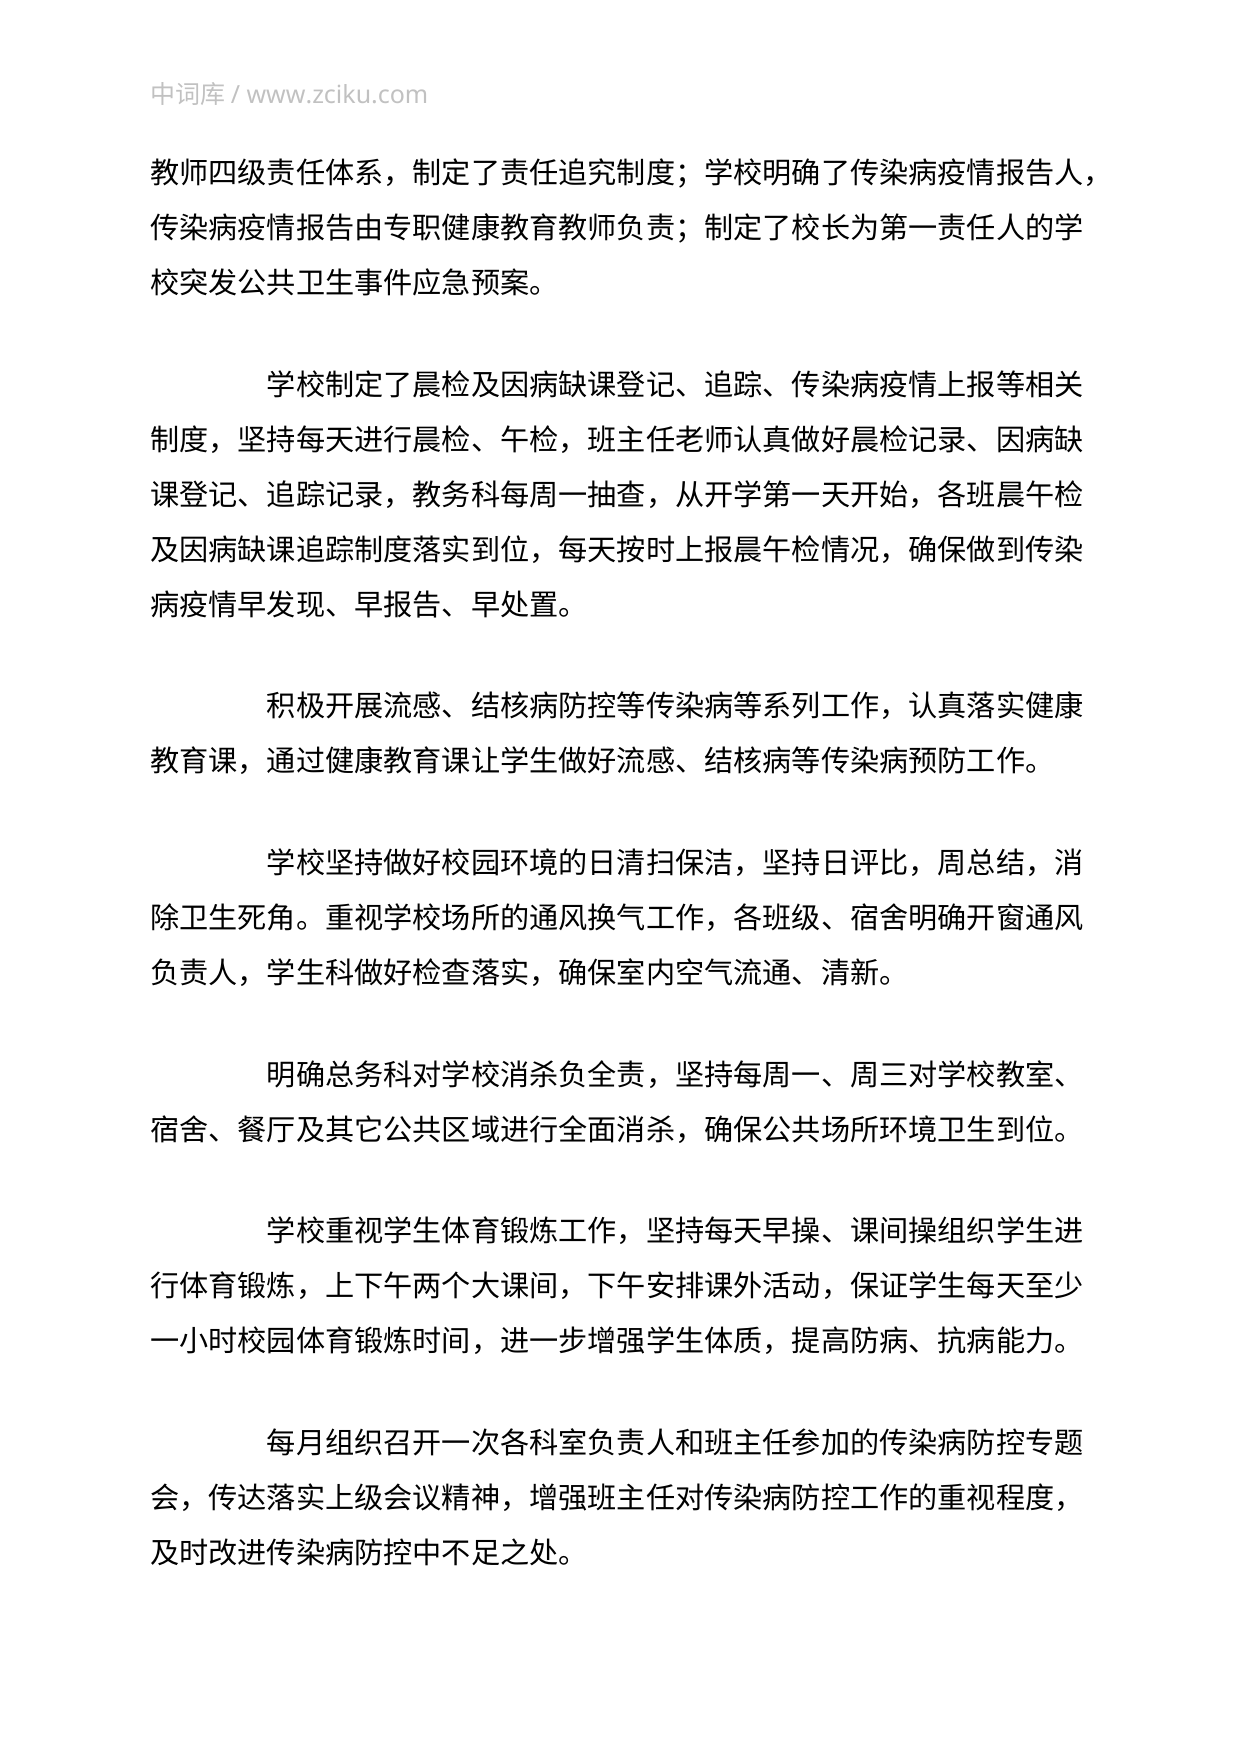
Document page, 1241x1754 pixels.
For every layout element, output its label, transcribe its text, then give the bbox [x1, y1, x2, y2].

text 学校坚持做好校园环境的日清扫保洁，坚持日评比，周总结，消除卫生死角。重视学校场所的通风换气工作，各班级、宿舍明确开窗通风负责人，学生科做好检查落实，确保室内空气流通、清新。 [150, 839, 1090, 992]
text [150, 150, 1090, 302]
text 学校重视学生体育锻炼工作，坚持每天早操、课间操组织学生进行体育锻炼，上下午两个大课间，下午安排课外活动，保证学生每天至少一小时校园体育锻炼时间，进一步增强学生体质，提高防病、抗病能力。 [150, 1208, 1090, 1360]
text 学校制定了晨检及因病缺课登记、追踪、传染病疫情上报等相关制度，坚持每天进行晨检、午检，班主任老师认真做好晨检记录、因病缺课登记、追踪记录，教务科每周一抽查，从开学第一天开始，各班晨午检及因病缺课追踪制度落实到位，每天按时上报晨午检情况，确保做到传染病疫情早发现、早报告、早处置。 [150, 362, 1090, 623]
text 积极开展流感、结核病防控等传染病等系列工作，认真落实健康教育课，通过健康教育课让学生做好流感、结核病等传染病预防工作。 [150, 683, 1090, 780]
text 明确总务科对学校消杀负全责，坚持每周一、周三对学校教室、宿舍、餐厅及其它公共区域进行全面消杀，确保公共场所环境卫生到位。 [150, 1051, 1090, 1148]
text 每月组织召开一次各科室负责人和班主任参加的传染病防控专题会，传达落实上级会议精神，增强班主任对传染病防控工作的重视程度，及时改进传染病防控中不足之处。 [150, 1419, 1090, 1571]
